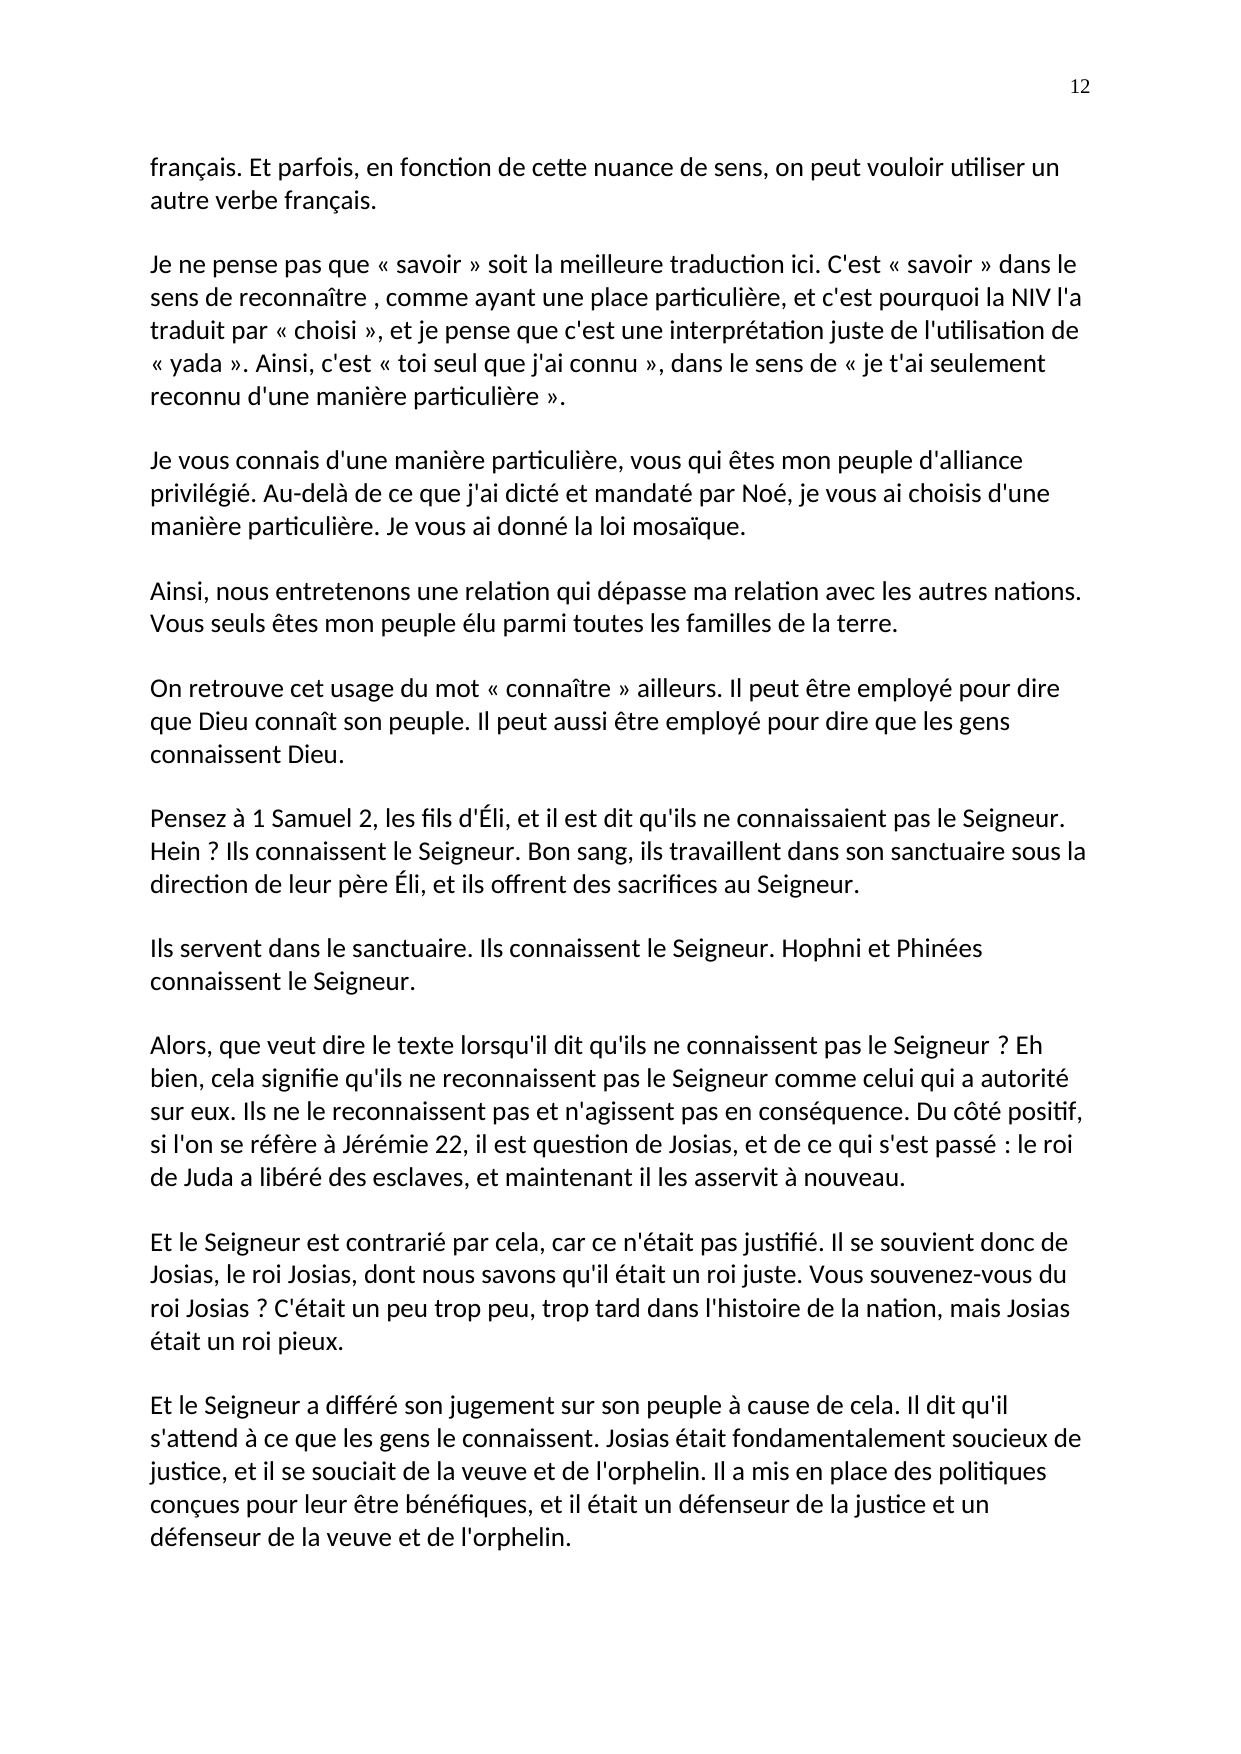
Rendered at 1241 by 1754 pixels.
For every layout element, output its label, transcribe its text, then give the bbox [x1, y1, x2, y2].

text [150, 150, 1090, 216]
text Je ne pense pas que « savoir » soit la meilleure traduction ici. C'est « savoir » dans le sens de reconnaître , comme ayant une place particulière, et c'est pourquoi la NIV l'a traduit par « choisi », et je pense que c'est une interprétation juste de l'utilisation de « yada ». Ainsi, c'est « toi seul que j'ai connu », dans le sens de « je t'ai seulement reconnu d'une manière particulière ». [150, 247, 1090, 412]
text Pensez à 1 Samuel 2, les fils d'Éli, et il est dit qu'ils ne connaissaient pas le Seigneur. Hein ? Ils connaissent le Seigneur. Bon sang, ils travaillent dans son sanctuaire sous la direction de leur père Éli, et ils offrent des sacrifices au Seigneur. [150, 801, 1090, 900]
text Alors, que veut dire le texte lorsqu'il dit qu'ils ne connaissent pas le Seigneur ? Eh bien, cela signifie qu'ils ne reconnaissent pas le Seigneur comme celui qui a autorité sur eux. Ils ne le reconnaissent pas et n'agissent pas en conséquence. Du côté positif, si l'on se réfère à Jérémie 22, il est question de Josias, et de ce qui s'est passé : le roi de Juda a libéré des esclaves, et maintenant il les asservit à nouveau. [150, 1028, 1090, 1193]
text Ils servent dans le sanctuaire. Ils connaissent le Seigneur. Hophni et Phinées connaissent le Seigneur. [150, 931, 1090, 997]
text On retrouve cet usage du mot « connaître » ailleurs. Il peut être employé pour dire que Dieu connaît son peuple. Il peut aussi être employé pour dire que les gens connaissent Dieu. [150, 671, 1090, 770]
text Et le Seigneur a différé son jugement sur son peuple à cause de cela. Il dit qu'il s'attend à ce que les gens le connaissent. Josias était fondamentalement soucieux de justice, et il se souciait de la veuve et de l'orphelin. Il a mis en place des politiques conçues pour leur être bénéfiques, et il était un défenseur de la justice et un défenseur de la veuve et de l'orphelin. [150, 1388, 1090, 1553]
text Ainsi, nous entretenons une relation qui dépasse ma relation avec les autres nations. Vous seuls êtes mon peuple élu parmi toutes les familles de la terre. [150, 574, 1090, 640]
text Je vous connais d'une manière particulière, vous qui êtes mon peuple d'alliance privilégié. Au-delà de ce que j'ai dicté et mandaté par Noé, je vous ai choisis d'une manière particulière. Je vous ai donné la loi mosaïque. [150, 443, 1090, 542]
text Et le Seigneur est contrarié par cela, car ce n'était pas justifié. Il se souvient donc de Josias, le roi Josias, dont nous savons qu'il était un roi juste. Vous souvenez-vous du roi Josias ? C'était un peu trop peu, trop tard dans l'histoire de la nation, mais Josias était un roi pieux. [150, 1225, 1090, 1357]
